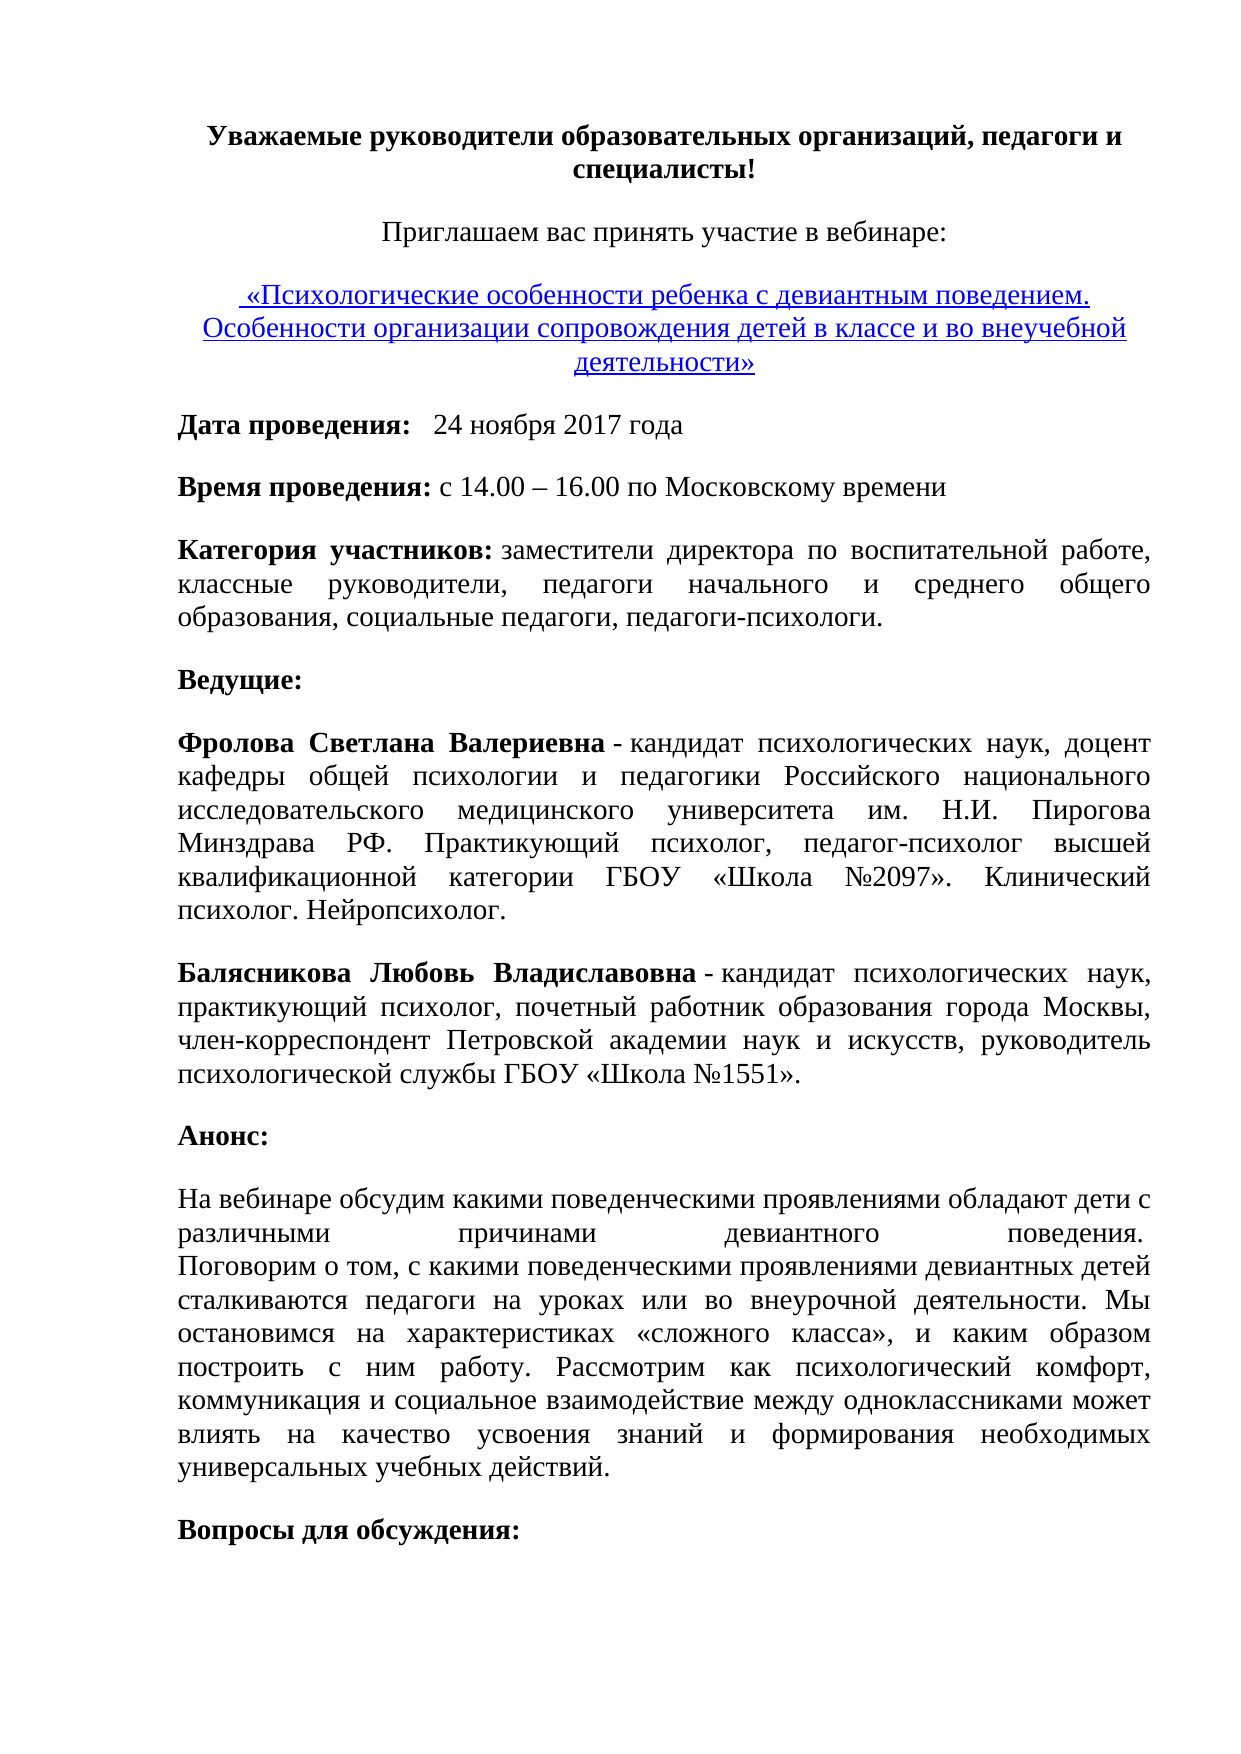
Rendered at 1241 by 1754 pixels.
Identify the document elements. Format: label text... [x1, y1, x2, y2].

text Фролова Светлана Валериевна - кандидат психологических наук, доцент кафедры общей психологии и педагогики Российского национального исследовательского медицинского университета им. Н.И. Пирогова Минздрава РФ. Практикующий психолог, педагог-психолог высшей квалификационной категории ГБОУ «Школа №2097». Клинический психолог. Нейропсихолог. [177, 725, 1152, 926]
text Дата проведения: 24 ноября 2017 года [177, 407, 1152, 440]
text Анонс: [177, 1118, 1152, 1152]
text Категория участников: заместители директора по воспитательной работе, классные руководители, педагоги начального и среднего общего образования, социальные педагоги, педагоги-психологи. [177, 532, 1152, 633]
text Вопросы для обсуждения: [177, 1512, 1152, 1546]
text Уважаемые руководители образовательных организаций, педагоги и специалисты! [177, 118, 1152, 185]
text Приглашаем вас принять участие в вебинаре: [177, 214, 1152, 248]
text На вебинаре обсудим какими поведенческими проявлениями обладают дети с различными причинами девиантного поведения. Поговорим о том, с какими поведенческими проявлениями девиантных детей сталкиваются педагоги на уроках или во внеурочной деятельности. Мы остановимся на характеристиках «сложного класса», и каким образом построить с ним работу. Рассмотрим как психологический комфорт, коммуникация и социальное взаимодействие между одноклассниками может влиять на качество усвоения знаний и формирования необходимых универсальных учебных действий. [177, 1181, 1152, 1483]
text «Психологические особенности ребенка с девиантным поведением. Особенности организации сопровождения детей в классе и во внеучебной деятельности» [177, 277, 1152, 378]
text Балясникова Любовь Владиславовна - кандидат психологических наук, практикующий психолог, почетный работник образования города Москвы, член-корреспондент Петровской академии наук и искусств, руководитель психологической службы ГБОУ «Школа №1551». [177, 955, 1152, 1089]
text Ведущие: [177, 662, 1152, 696]
text Время проведения: с 14.00 – 16.00 по Московскому времени [177, 469, 1152, 503]
